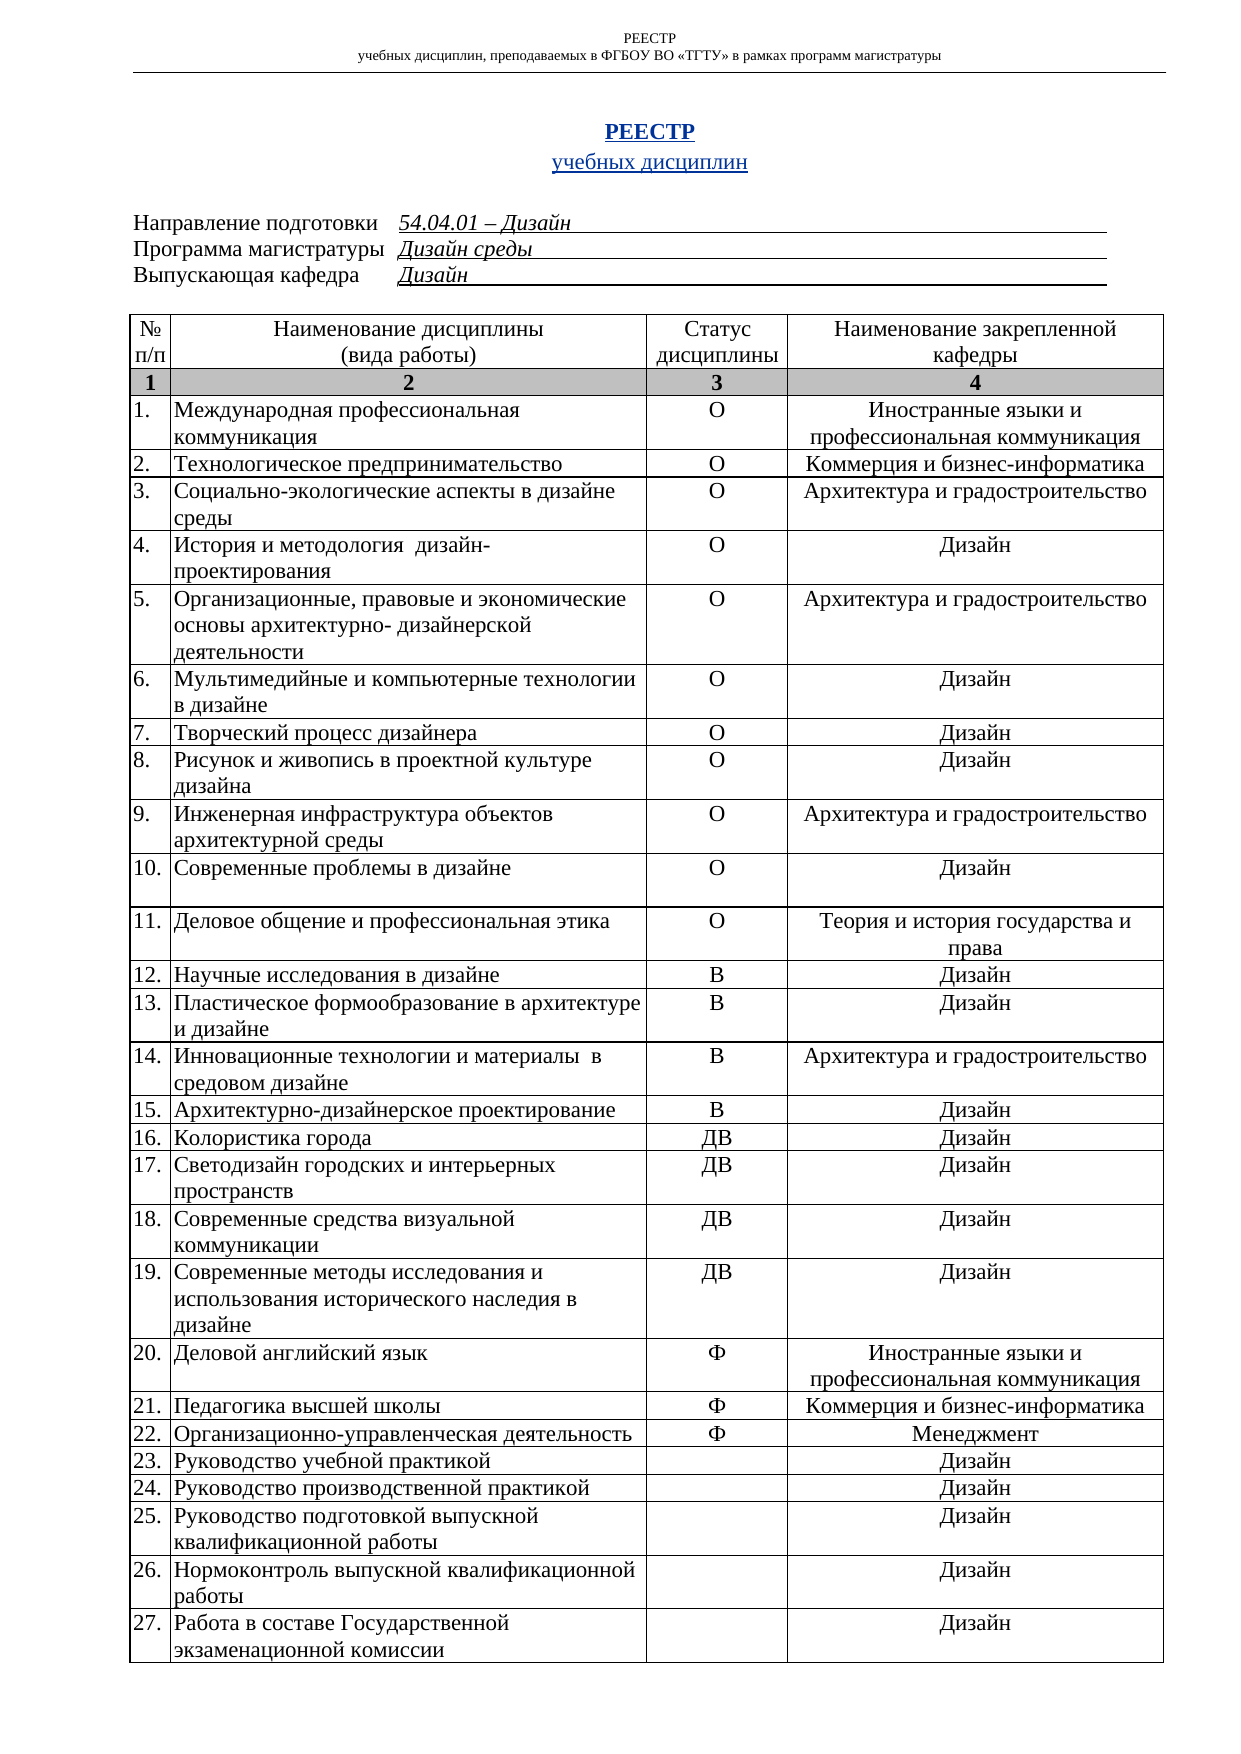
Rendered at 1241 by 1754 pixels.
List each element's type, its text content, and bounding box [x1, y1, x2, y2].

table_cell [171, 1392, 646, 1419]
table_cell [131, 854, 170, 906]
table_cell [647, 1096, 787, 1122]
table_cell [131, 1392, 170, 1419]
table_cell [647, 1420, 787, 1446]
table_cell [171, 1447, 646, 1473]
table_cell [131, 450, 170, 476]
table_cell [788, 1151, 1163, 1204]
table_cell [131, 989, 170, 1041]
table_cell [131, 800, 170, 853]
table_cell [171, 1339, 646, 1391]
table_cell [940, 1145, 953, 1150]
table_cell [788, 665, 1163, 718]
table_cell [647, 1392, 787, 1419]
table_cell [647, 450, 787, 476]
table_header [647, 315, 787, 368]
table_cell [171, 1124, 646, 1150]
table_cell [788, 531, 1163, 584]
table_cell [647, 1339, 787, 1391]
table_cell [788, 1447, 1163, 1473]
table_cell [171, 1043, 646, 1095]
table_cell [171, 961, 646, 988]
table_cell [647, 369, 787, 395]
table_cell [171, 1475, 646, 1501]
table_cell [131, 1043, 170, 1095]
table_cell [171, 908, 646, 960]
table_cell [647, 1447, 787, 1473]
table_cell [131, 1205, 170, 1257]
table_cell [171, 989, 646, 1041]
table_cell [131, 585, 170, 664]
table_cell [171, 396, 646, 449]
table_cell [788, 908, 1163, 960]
text РЕЕСТР [133, 118, 1166, 144]
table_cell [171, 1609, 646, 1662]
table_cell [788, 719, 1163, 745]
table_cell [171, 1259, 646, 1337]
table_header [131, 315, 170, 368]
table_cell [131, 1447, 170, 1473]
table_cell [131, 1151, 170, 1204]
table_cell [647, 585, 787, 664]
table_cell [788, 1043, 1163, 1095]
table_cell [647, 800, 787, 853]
text Выпускающая кафедра Дизайн [133, 261, 1166, 288]
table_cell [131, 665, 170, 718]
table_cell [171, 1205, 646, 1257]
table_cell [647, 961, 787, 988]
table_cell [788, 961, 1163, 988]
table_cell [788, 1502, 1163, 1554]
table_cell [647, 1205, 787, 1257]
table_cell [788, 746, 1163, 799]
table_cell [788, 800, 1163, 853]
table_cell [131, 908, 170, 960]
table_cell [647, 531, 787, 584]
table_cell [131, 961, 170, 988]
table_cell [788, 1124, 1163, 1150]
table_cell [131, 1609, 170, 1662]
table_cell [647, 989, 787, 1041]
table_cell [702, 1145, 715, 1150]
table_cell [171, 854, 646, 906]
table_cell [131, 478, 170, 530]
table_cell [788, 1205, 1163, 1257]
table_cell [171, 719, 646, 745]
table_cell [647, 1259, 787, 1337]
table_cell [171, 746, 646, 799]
text Программа магистратуры Дизайн среды [133, 235, 1166, 261]
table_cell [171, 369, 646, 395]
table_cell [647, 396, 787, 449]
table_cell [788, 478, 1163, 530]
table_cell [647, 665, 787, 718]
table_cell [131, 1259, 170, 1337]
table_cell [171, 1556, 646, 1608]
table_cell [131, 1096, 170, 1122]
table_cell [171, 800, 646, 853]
text учебных дисциплин [133, 148, 1166, 175]
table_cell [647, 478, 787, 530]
text Направление подготовки 54.04.01 – Дизайн [133, 209, 1166, 235]
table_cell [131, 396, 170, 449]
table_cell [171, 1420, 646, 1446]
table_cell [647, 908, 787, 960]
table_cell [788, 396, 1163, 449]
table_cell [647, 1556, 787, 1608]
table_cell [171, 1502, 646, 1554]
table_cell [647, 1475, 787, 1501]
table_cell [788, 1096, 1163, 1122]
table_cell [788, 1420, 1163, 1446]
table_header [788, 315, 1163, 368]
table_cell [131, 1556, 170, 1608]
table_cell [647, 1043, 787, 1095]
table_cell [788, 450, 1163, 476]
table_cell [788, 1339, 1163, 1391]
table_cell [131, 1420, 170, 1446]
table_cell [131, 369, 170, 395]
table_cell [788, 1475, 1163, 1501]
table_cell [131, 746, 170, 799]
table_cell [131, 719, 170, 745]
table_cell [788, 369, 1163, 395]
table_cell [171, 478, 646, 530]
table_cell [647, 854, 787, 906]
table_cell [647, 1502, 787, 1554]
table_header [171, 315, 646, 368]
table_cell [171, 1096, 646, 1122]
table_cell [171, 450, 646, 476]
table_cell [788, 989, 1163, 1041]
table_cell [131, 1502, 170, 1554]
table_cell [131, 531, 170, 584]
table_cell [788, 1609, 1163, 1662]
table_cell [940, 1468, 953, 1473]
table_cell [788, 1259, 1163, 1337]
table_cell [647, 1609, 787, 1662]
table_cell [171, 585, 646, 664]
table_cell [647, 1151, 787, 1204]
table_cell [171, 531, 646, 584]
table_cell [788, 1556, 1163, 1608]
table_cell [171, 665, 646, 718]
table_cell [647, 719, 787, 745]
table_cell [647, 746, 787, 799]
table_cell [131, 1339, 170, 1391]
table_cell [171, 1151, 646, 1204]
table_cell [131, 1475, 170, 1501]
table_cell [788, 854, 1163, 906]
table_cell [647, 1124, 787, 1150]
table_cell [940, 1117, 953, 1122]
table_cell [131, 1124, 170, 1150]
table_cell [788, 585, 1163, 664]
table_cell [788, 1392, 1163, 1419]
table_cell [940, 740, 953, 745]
